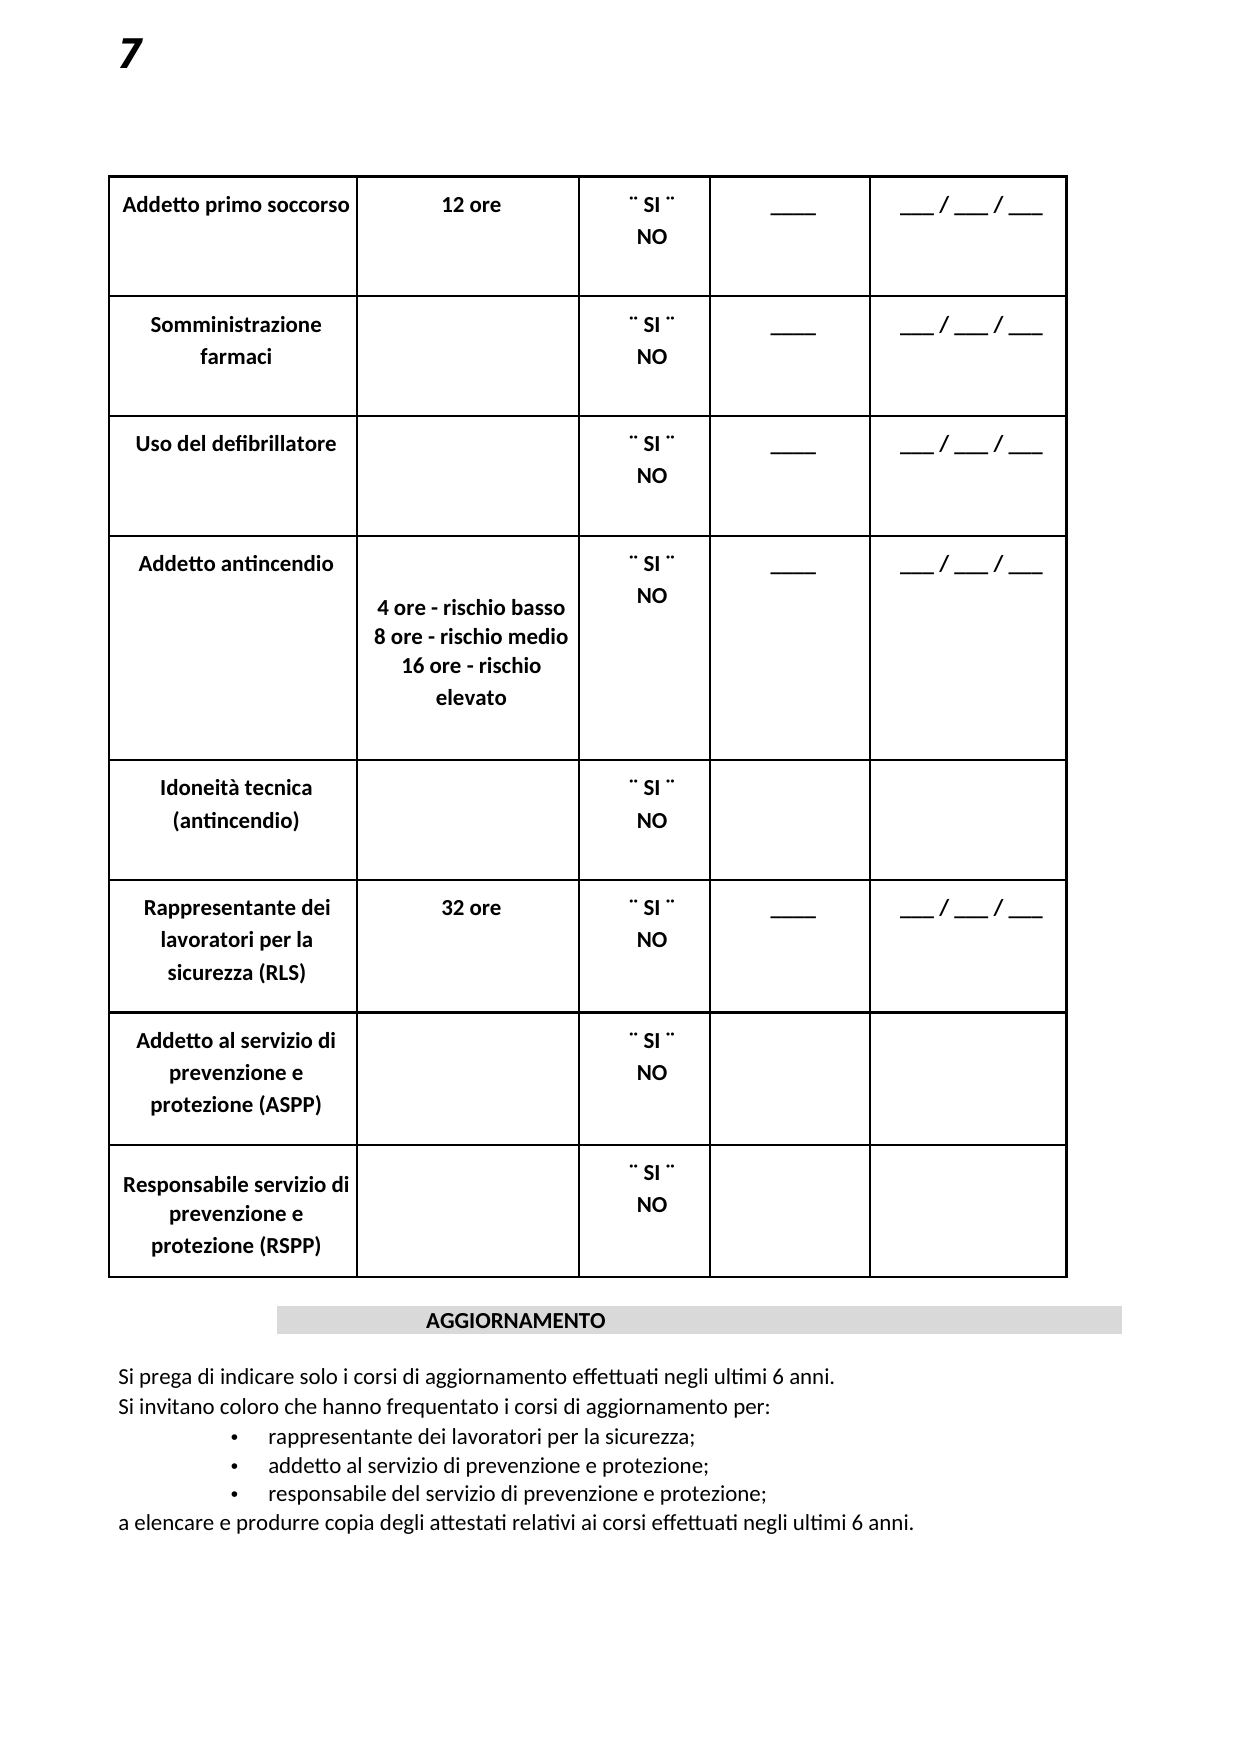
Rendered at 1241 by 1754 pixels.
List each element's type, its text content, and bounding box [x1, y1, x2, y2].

table_cell ____ [711, 297, 869, 415]
text a elencare e produrre copia degli attestati relativi ai corsi effettuati negli ultimi 6 anni. [118, 1508, 1122, 1536]
list addetto al servizio di prevenzione e protezione; [231, 1451, 1122, 1479]
table_cell ___ / ___ / ___ [871, 417, 1065, 535]
table_cell [871, 761, 1065, 879]
table_cell [871, 1014, 1065, 1144]
table_cell ___ / ___ / ___ [871, 178, 1065, 295]
table_cell [711, 1014, 869, 1144]
table_cell [358, 761, 578, 879]
table_cell ___ / ___ / ___ [871, 537, 1065, 759]
table_cell Uso del defibrillatore [110, 417, 356, 535]
text Si invitano coloro che hanno frequentato i corsi di aggiornamento per: [118, 1392, 1122, 1420]
table_cell [871, 1146, 1065, 1276]
table_cell [711, 761, 869, 879]
table_cell 4 ore - rischio basso 8 ore - rischio medio 16 ore - rischio elevato [358, 537, 578, 759]
table_cell ____ [711, 178, 869, 295]
table_cell ____ [711, 537, 869, 759]
table_cell ¨ SI ¨ NO [580, 761, 709, 879]
table_cell Addetto antincendio [110, 537, 356, 759]
table_cell [711, 1146, 869, 1276]
table_cell ___ / ___ / ___ [871, 297, 1065, 415]
table_cell [358, 1146, 578, 1276]
list responsabile del servizio di prevenzione e protezione; [231, 1479, 1122, 1508]
table_cell ¨ SI ¨ NO [580, 881, 709, 1011]
table_cell Addetto al servizio di prevenzione e protezione (ASPP) [110, 1014, 356, 1144]
table_cell ____ [711, 417, 869, 535]
table_cell ¨ SI ¨ NO [580, 1014, 709, 1144]
table_cell ¨ SI ¨ NO [580, 1146, 709, 1276]
table_cell Responsabile servizio di prevenzione e protezione (RSPP) [110, 1146, 356, 1276]
table_cell ___ / ___ / ___ [871, 881, 1065, 1011]
table_cell Idoneità tecnica (antincendio) [110, 761, 356, 879]
table_cell Addetto primo soccorso [110, 178, 356, 295]
text AGGIORNAMENTO [277, 1306, 1122, 1334]
table_cell ¨ SI ¨ NO [580, 537, 709, 759]
table_cell 12 ore [358, 178, 578, 295]
table_cell ¨ SI ¨ NO [580, 297, 709, 415]
text Si prega di indicare solo i corsi di aggiornamento effettuati negli ultimi 6 anni. [118, 1362, 1122, 1390]
table_cell Rappresentante dei lavoratori per la sicurezza (RLS) [110, 881, 356, 1011]
table_cell [358, 417, 578, 535]
table_cell ¨ SI ¨ NO [580, 417, 709, 535]
table_cell ¨ SI ¨ NO [580, 178, 709, 295]
list rappresentante dei lavoratori per la sicurezza; [231, 1422, 1122, 1451]
table_cell [358, 1014, 578, 1144]
table_cell ____ [711, 881, 869, 1011]
table_cell [358, 297, 578, 415]
table_cell 32 ore [358, 881, 578, 1011]
table_cell Somministrazione farmaci [110, 297, 356, 415]
